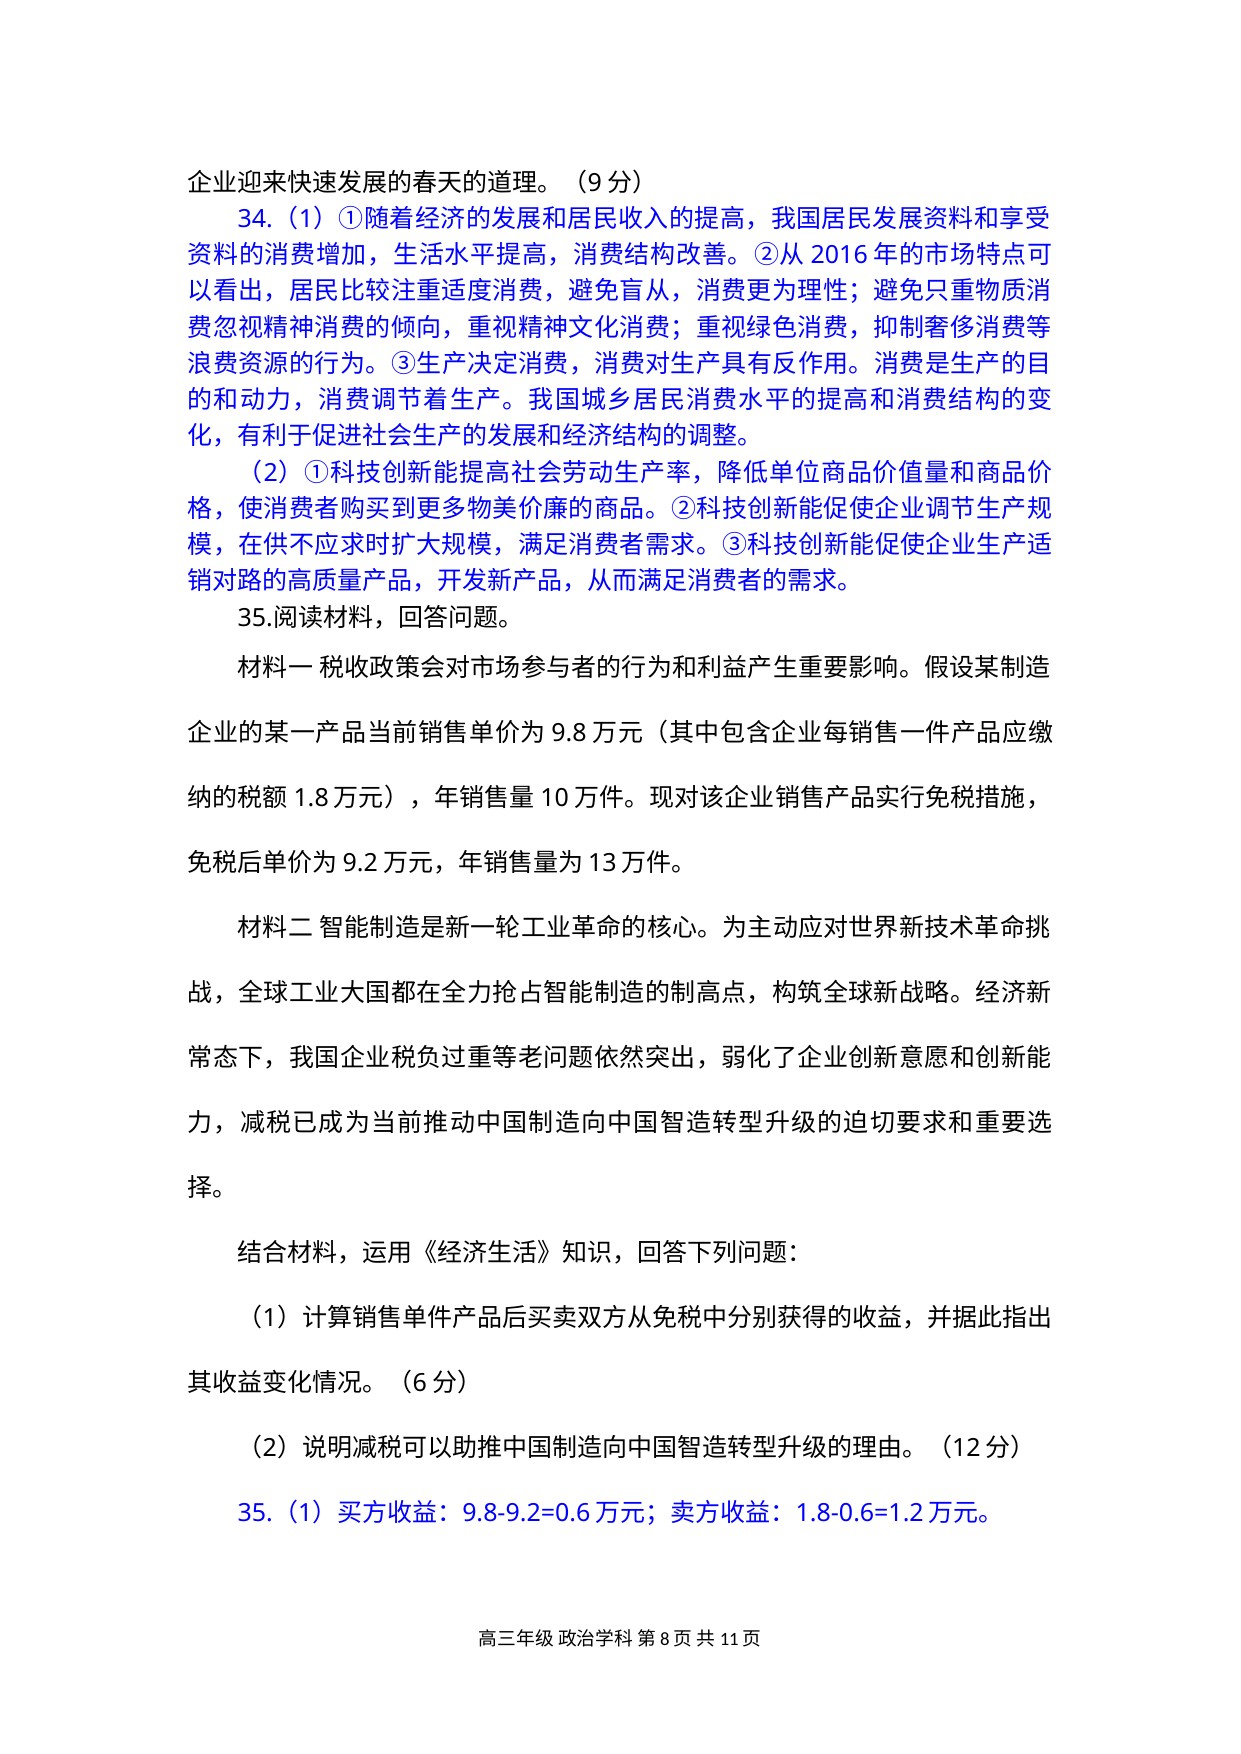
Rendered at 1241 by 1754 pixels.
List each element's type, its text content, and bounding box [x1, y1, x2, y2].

text 34.（1）①随着经济的发展和居民收入的提高，我国居民发展资料和享受资料的消费增加，生活水平提高，消费结构改善。②从2016年的市场特点可以看出，居民比较注重适度消费，避免盲从，消费更为理性；避免只重物质消费忽视精神消费的倾向，重视精神文化消费；重视绿色消费，抑制奢侈消费等浪费资源的行为。③生产决定消费，消费对生产具有反作用。消费是生产的目的和动力，消费调节着生产。我国城乡居民消费水平的提高和消费结构的变化，有利于促进社会生产的发展和经济结构的调整。 [187, 198, 1053, 452]
text 35.阅读材料，回答问题。 [187, 597, 1053, 633]
text （2）①科技创新能提高社会劳动生产率，降低单位商品价值量和商品价格，使消费者购买到更多物美价廉的商品。②科技创新能促使企业调节生产规模，在供不应求时扩大规模，满足消费者需求。③科技创新能促使企业生产适销对路的高质量产品，开发新产品，从而满足消费者的需求。 [187, 452, 1053, 597]
text 材料一 税收政策会对市场参与者的行为和利益产生重要影响。假设某制造企业的某一产品当前销售单价为9.8万元（其中包含企业每销售一件产品应缴纳的税额1.8万元），年销售量10万件。现对该企业销售产品实行免税措施，免税后单价为9.2万元，年销售量为13万件。 [187, 633, 1053, 893]
text 结合材料，运用《经济生活》知识，回答下列问题： [187, 1218, 1053, 1283]
text （1）计算销售单件产品后买卖双方从免税中分别获得的收益，并据此指出其收益变化情况。（6分） [187, 1283, 1053, 1413]
text （2）说明减税可以助推中国制造向中国智造转型升级的理由。（12分） [187, 1413, 1053, 1478]
text 材料二 智能制造是新一轮工业革命的核心。为主动应对世界新技术革命挑战，全球工业大国都在全力抢占智能制造的制高点，构筑全球新战略。经济新常态下，我国企业税负过重等老问题依然突出，弱化了企业创新意愿和创新能力，减税已成为当前推动中国制造向中国智造转型升级的迫切要求和重要选择。 [187, 893, 1053, 1218]
text 35.（1）买方收益：9.8-9.2=0.6万元；卖方收益：1.8-0.6=1.2万元。 [187, 1478, 1053, 1543]
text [187, 162, 1053, 198]
